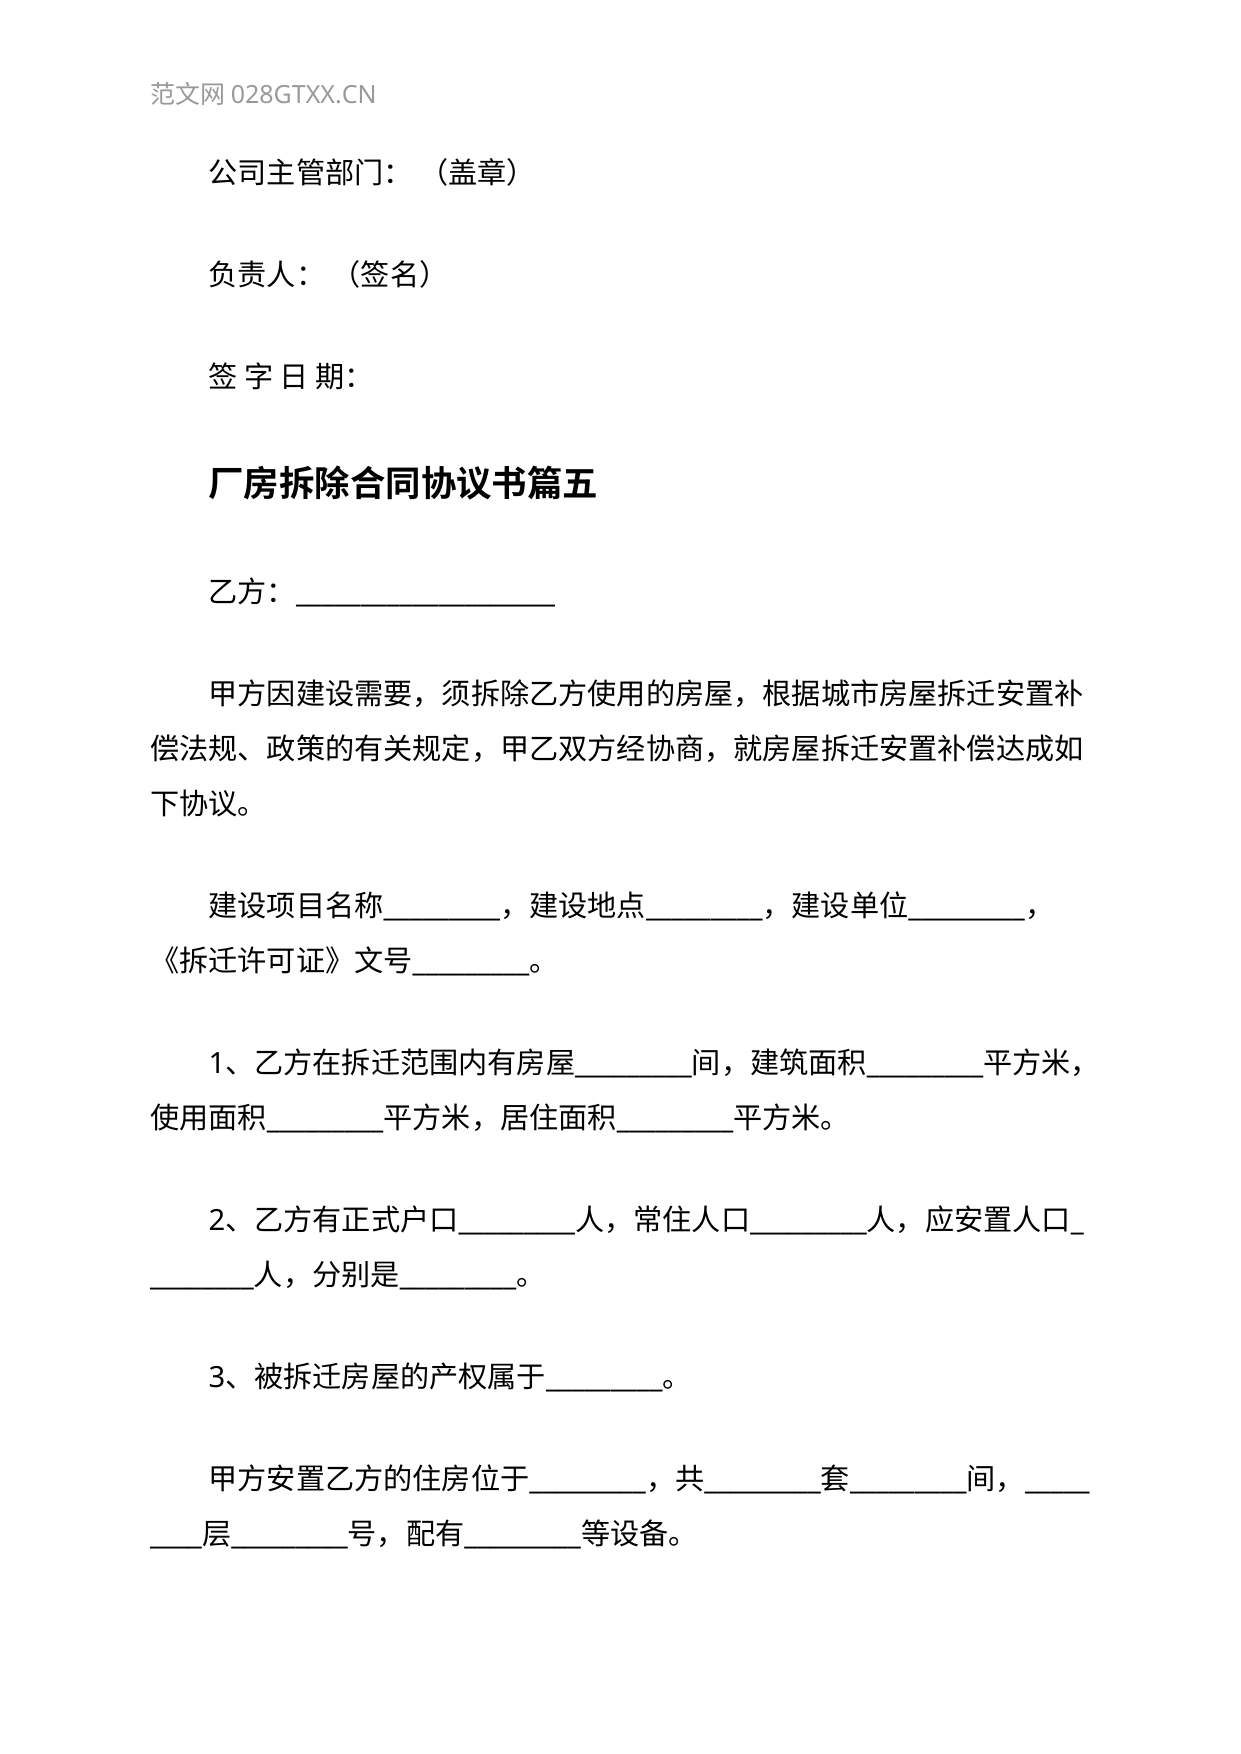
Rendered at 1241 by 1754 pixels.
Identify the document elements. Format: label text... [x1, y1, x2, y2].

text 负责人： （签名） [150, 252, 1090, 294]
text 甲方因建设需要，须拆除乙方使用的房屋，根据城市房屋拆迁安置补偿法规、政策的有关规定，甲乙双方经协商，就房屋拆迁安置补偿达成如下协议。 [150, 671, 1090, 823]
text 建设项目名称_________，建设地点_________，建设单位_________，《拆迁许可证》文号_________。 [150, 882, 1090, 980]
text 乙方：____________________ [150, 569, 1090, 611]
text 2、乙方有正式户口_________人，常住人口_________人，应安置人口_________人，分别是_________。 [150, 1196, 1090, 1294]
text 3、被拆迁房屋的产权属于_________。 [150, 1353, 1090, 1396]
text 甲方安置乙方的住房位于_________，共_________套_________间，_________层_________号，配有_________等设备。 [150, 1455, 1090, 1553]
text 公司主管部门： （盖章） [150, 150, 1090, 192]
text 签 字 日 期： [150, 353, 1090, 396]
text 1、乙方在拆迁范围内有房屋_________间，建筑面积_________平方米，使用面积_________平方米，居住面积_________平方米。 [150, 1039, 1090, 1137]
text 厂房拆除合同协议书篇五 [150, 455, 1090, 507]
